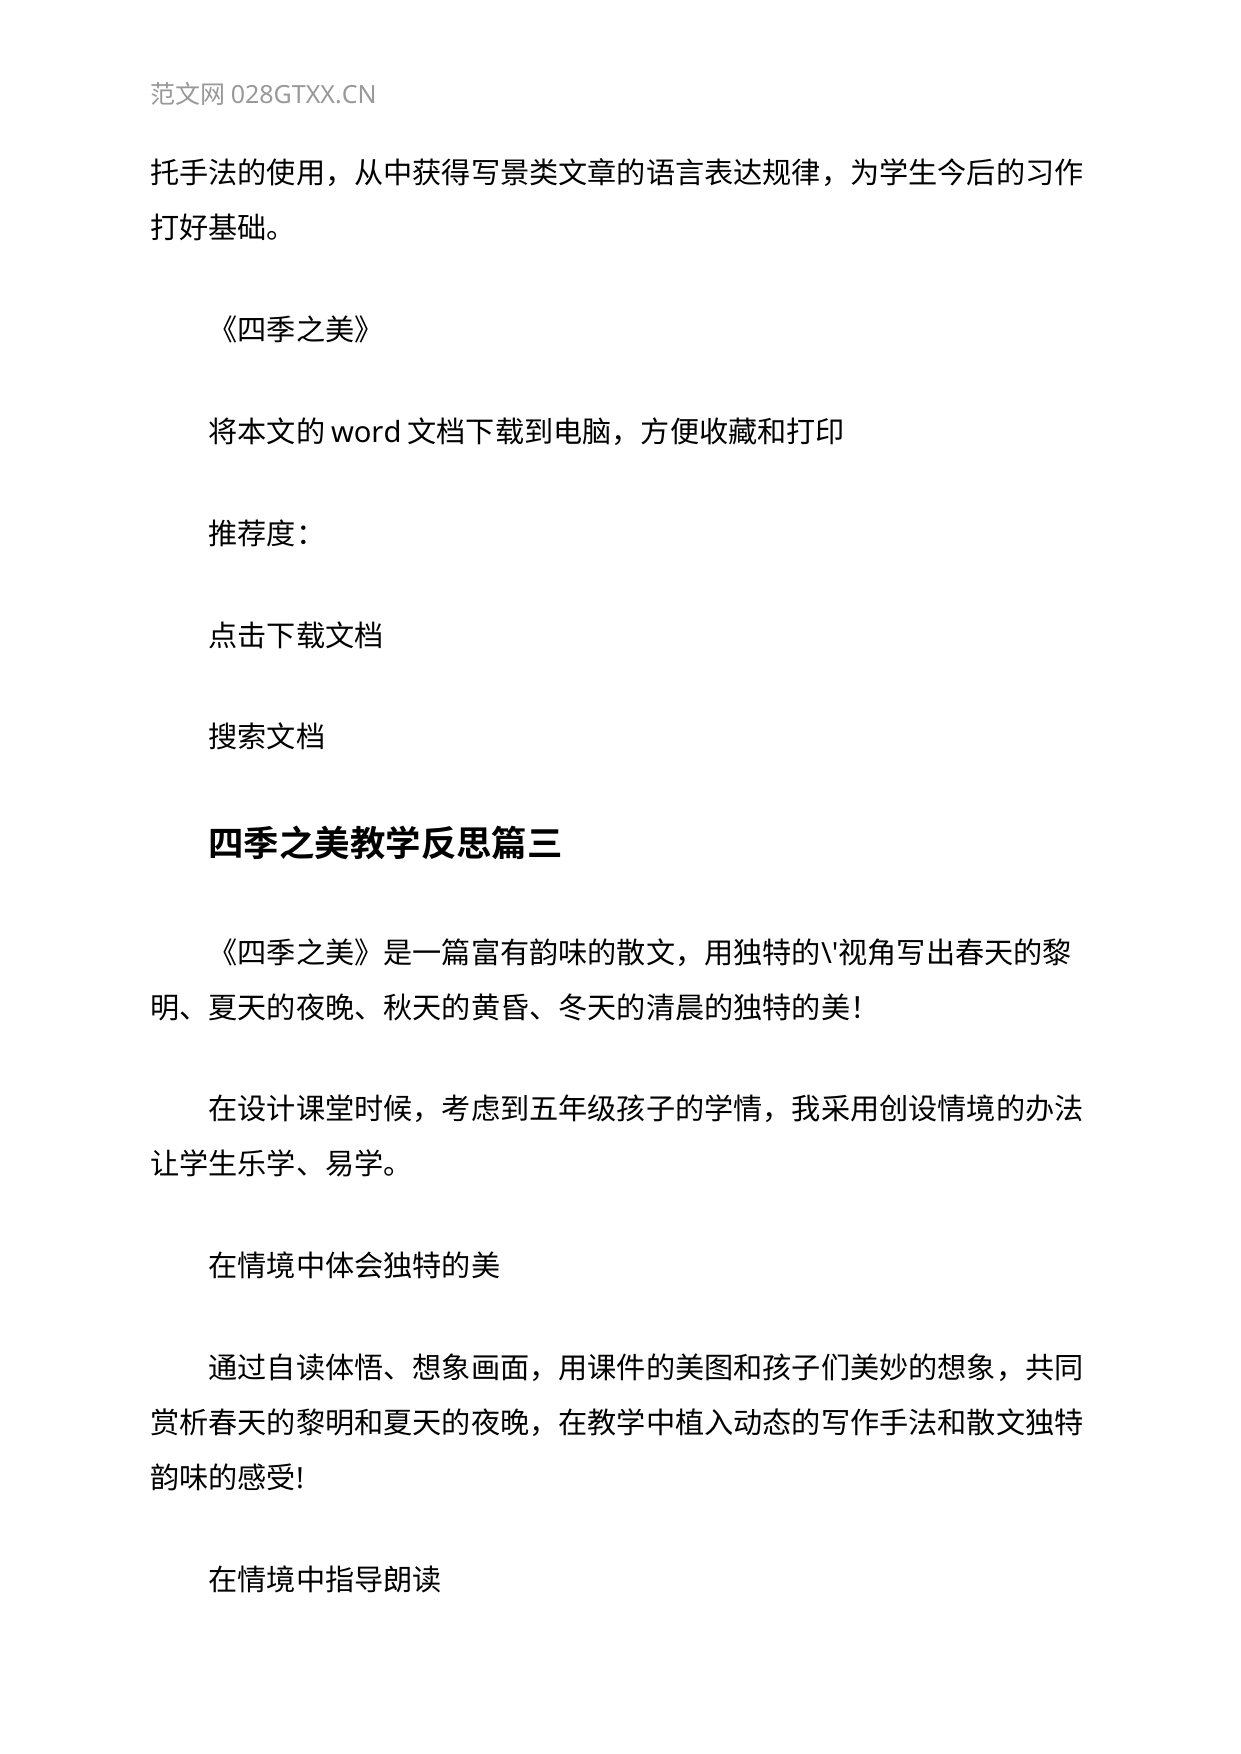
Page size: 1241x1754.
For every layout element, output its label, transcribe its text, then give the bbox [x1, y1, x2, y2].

text 在情境中体会独特的美 [150, 1243, 1090, 1285]
text 点击下载文档 [150, 612, 1090, 654]
text 在设计课堂时候，考虑到五年级孩子的学情，我采用创设情境的办法让学生乐学、易学。 [150, 1086, 1090, 1183]
text 在情境中指导朗读 [150, 1556, 1090, 1598]
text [150, 150, 1090, 247]
text 四季之美教学反思篇三 [150, 816, 1090, 867]
text 《四季之美》是一篇富有韵味的散文，用独特的\'视角写出春天的黎明、夏天的夜晚、秋天的黄昏、冬天的清晨的独特的美！ [150, 929, 1090, 1026]
text 推荐度： [150, 510, 1090, 553]
text 通过自读体悟、想象画面，用课件的美图和孩子们美妙的想象，共同赏析春天的黎明和夏天的夜晚，在教学中植入动态的写作手法和散文独特韵味的感受! [150, 1344, 1090, 1497]
text 将本文的word文档下载到电脑，方便收藏和打印 [150, 408, 1090, 451]
text 《四季之美》 [150, 307, 1090, 349]
text 搜索文档 [150, 714, 1090, 756]
